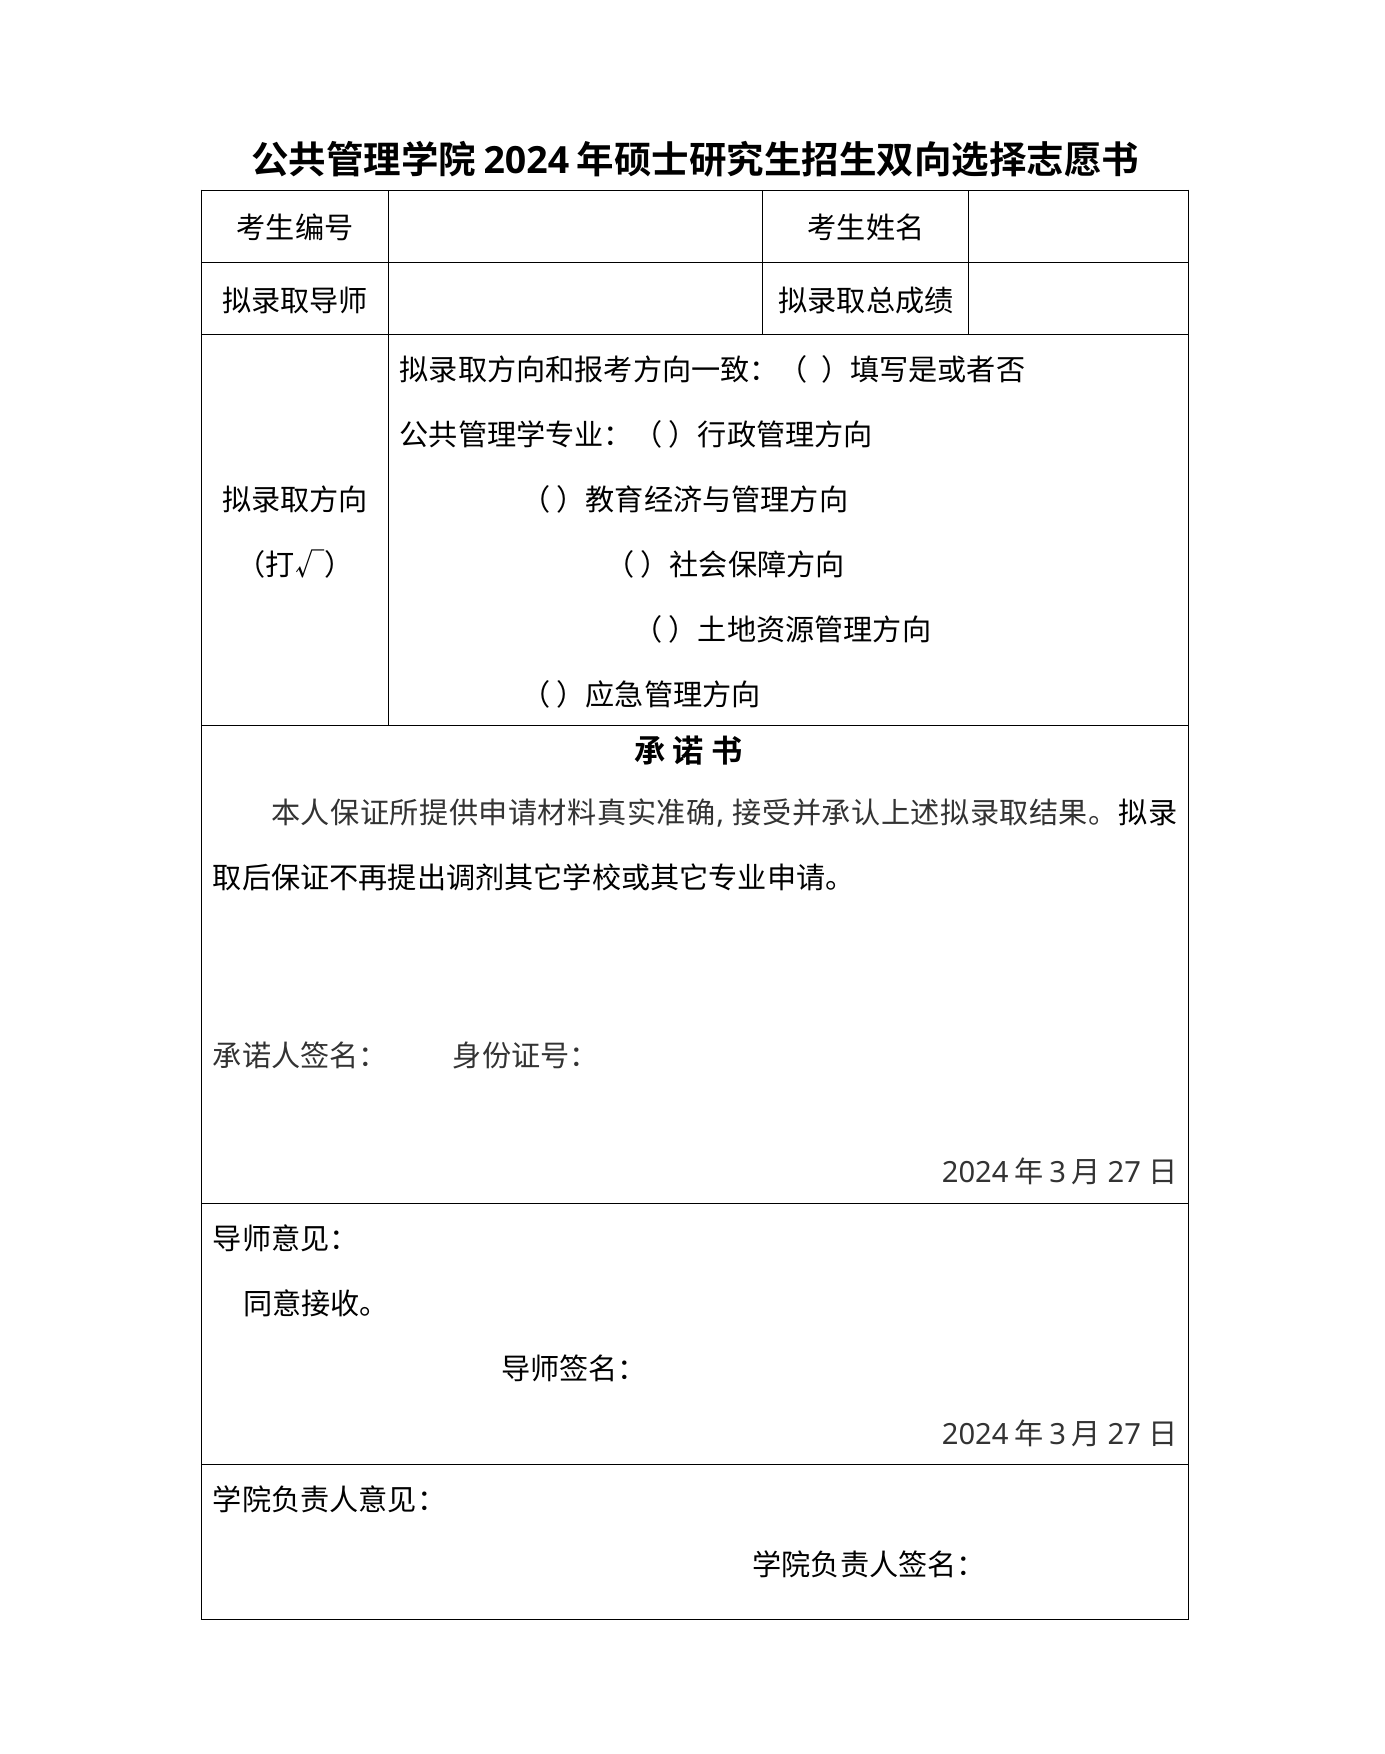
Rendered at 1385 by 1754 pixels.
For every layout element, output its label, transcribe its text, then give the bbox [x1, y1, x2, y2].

table_cell 拟录取总成绩 [763, 263, 968, 334]
table_cell [389, 263, 762, 334]
table_header [969, 191, 1188, 262]
table_cell 拟录取导师 [202, 263, 388, 334]
table_cell 导师意见： 同意接收。 导师签名： 2024年3月 27 日 [202, 1204, 1188, 1464]
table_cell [202, 1465, 1188, 1618]
table_cell 拟录取方向 （打√） [202, 335, 388, 725]
table_header 考生编号 [202, 191, 388, 262]
text 公共管理学院2024年硕士研究生招生双向选择志愿书 [171, 124, 1219, 189]
table_cell [969, 263, 1188, 334]
table_cell 拟录取方向和报考方向一致：（ ）填写是或者否 公共管理学专业：（ ）行政管理方向 （ ）教育经济与管理方向 （ ）社会保障方向 （ ）土地资源管理方向 （ ）应急管理方向 [389, 335, 1188, 725]
table_cell 承 诺 书 本人保证所提供申请材料真实准确, 接受并承认上述拟录取结果。拟录取后保证不再提出调剂其它学校或其它专业申请。 承诺人签名： 身份证号： 2024年3月 27 日 [202, 726, 1188, 1203]
table_header 考生姓名 [763, 191, 968, 262]
table_header [389, 191, 762, 262]
